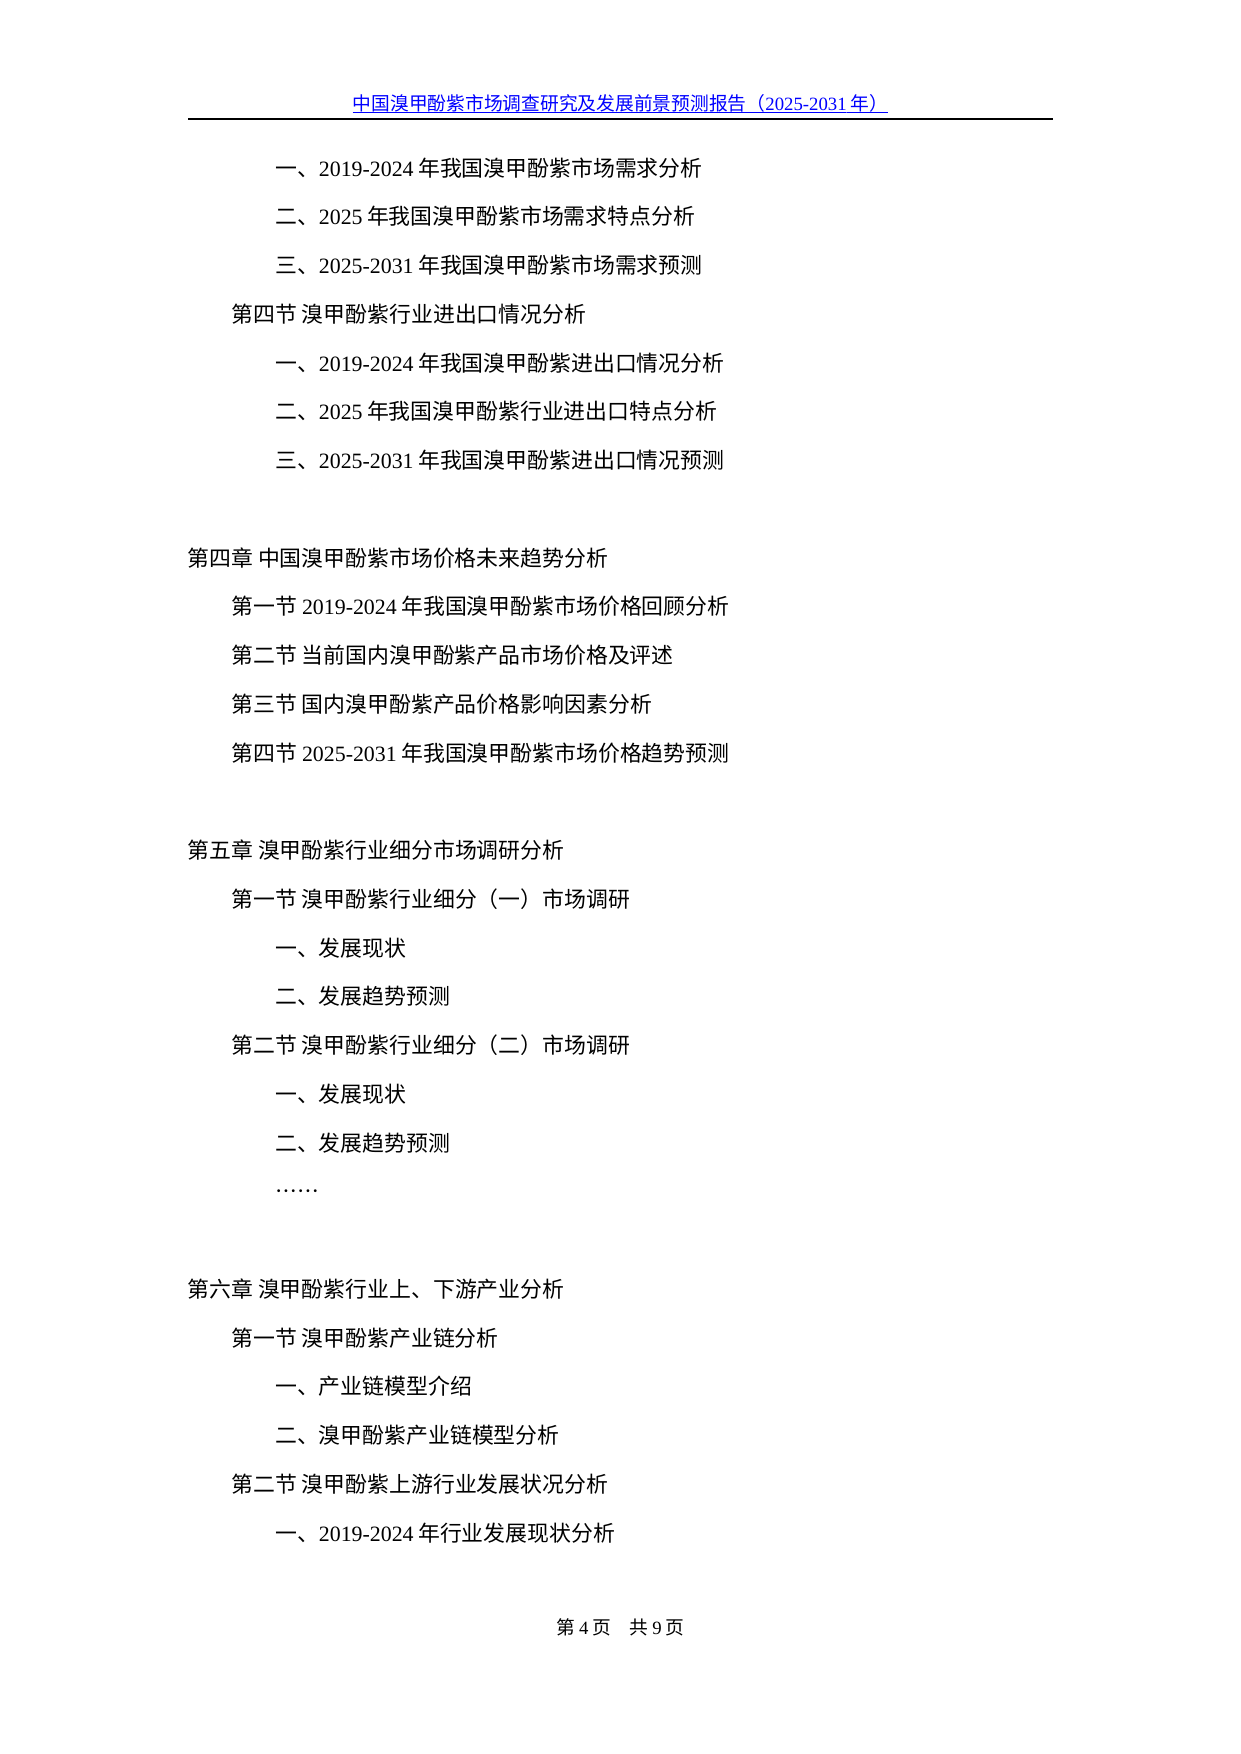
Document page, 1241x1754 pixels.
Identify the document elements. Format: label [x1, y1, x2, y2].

text [187, 150, 1053, 1548]
